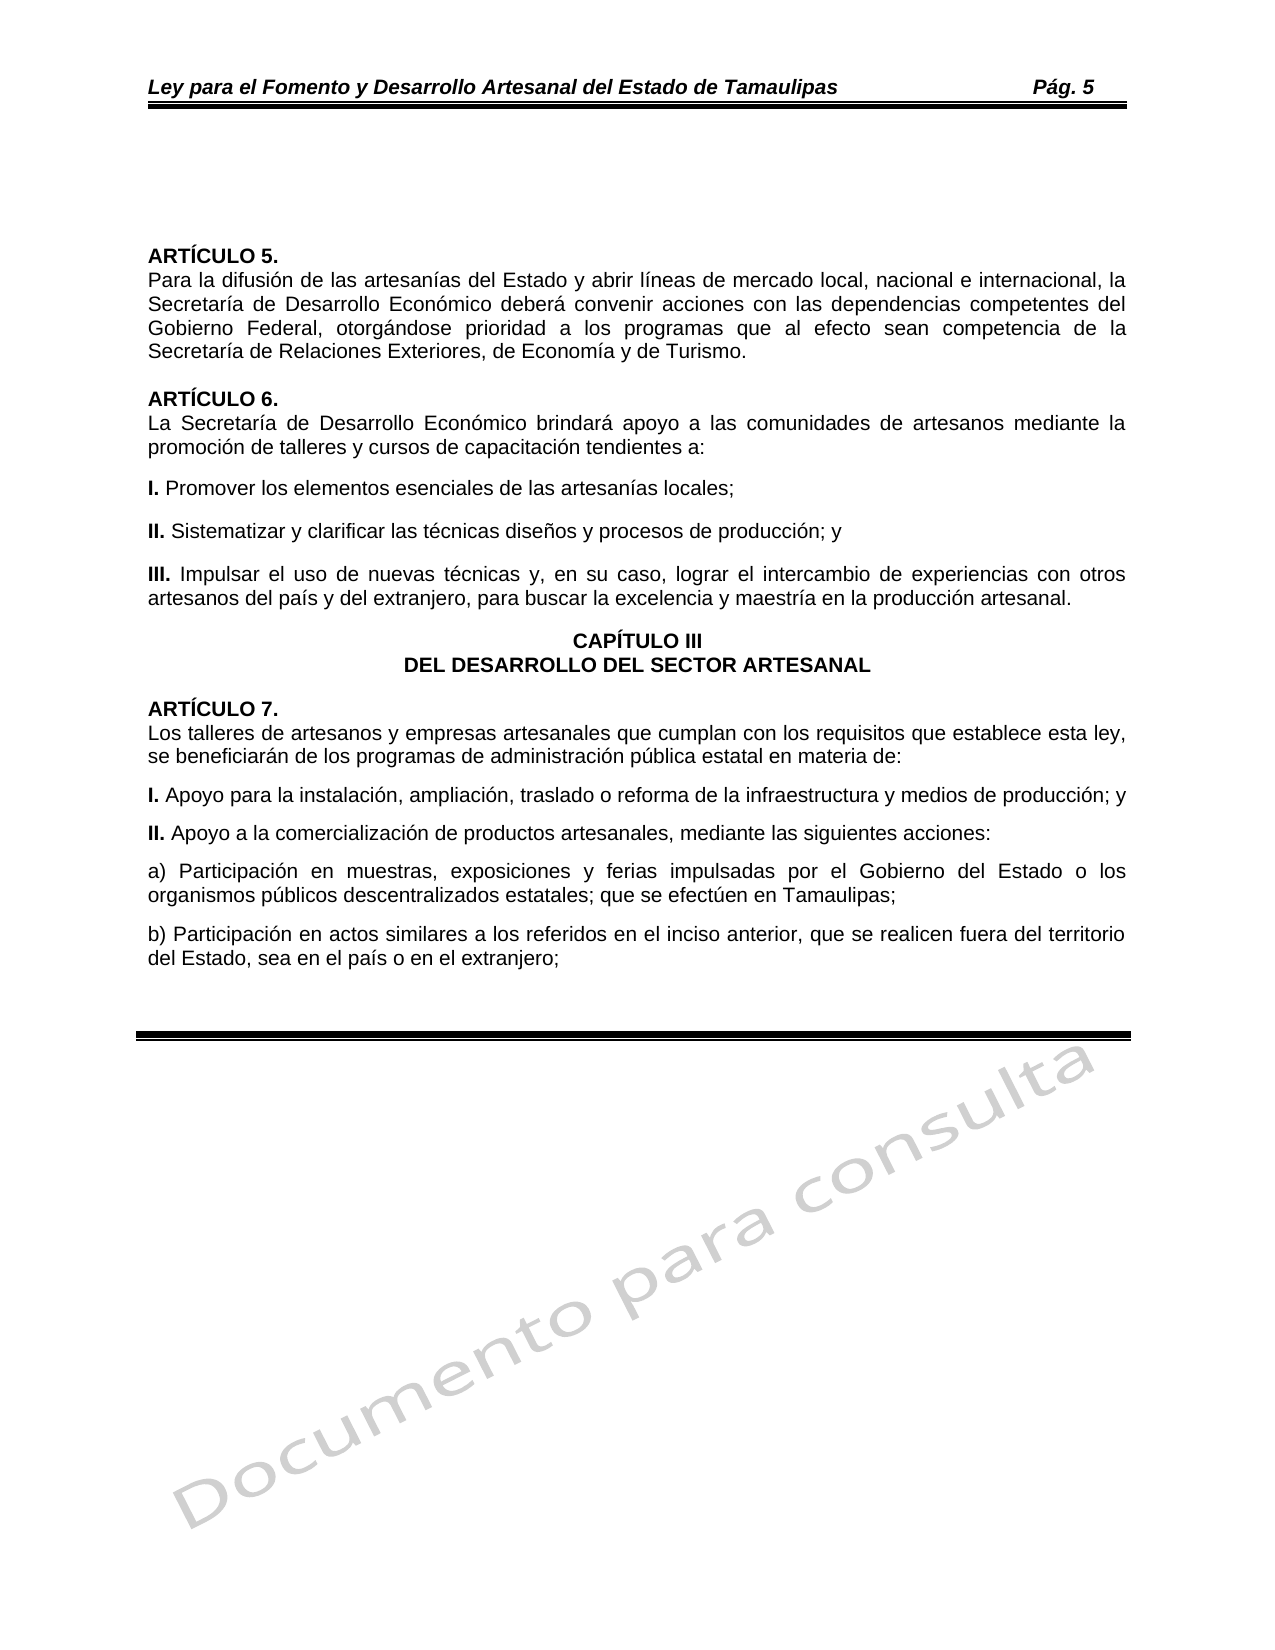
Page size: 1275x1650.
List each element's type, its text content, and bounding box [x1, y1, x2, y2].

text II. Sistematizar y clarificar las técnicas diseños y procesos de producción; y [148, 519, 1127, 543]
text ARTÍCULO 6. [148, 387, 1127, 411]
text III. Impulsar el uso de nuevas técnicas y, en su caso, lograr el intercambio de experiencias con otros artesanos del país y del extranjero, para buscar la excelencia y maestría en la producción artesanal. [148, 562, 1127, 610]
text Los talleres de artesanos y empresas artesanales que cumplan con los requisitos que establece esta ley, se beneficiarán de los programas de administración pública estatal en materia de: [148, 720, 1127, 768]
text CAPÍTULO III [148, 629, 1127, 653]
text b) Participación en actos similares a los referidos en el inciso anterior, que se realicen fuera del territorio del Estado, sea en el país o en el extranjero; [148, 922, 1127, 969]
text I. Promover los elementos esenciales de las artesanías locales; [148, 476, 1127, 500]
text a) Participación en muestras, exposiciones y ferias impulsadas por el Gobierno del Estado o los organismos públicos descentralizados estatales; que se efectúen en Tamaulipas; [148, 859, 1127, 907]
text I. Apoyo para la instalación, ampliación, traslado o reforma de la infraestructura y medios de producción; y [148, 783, 1127, 807]
text DEL DESARROLLO DEL SECTOR ARTESANAL [148, 653, 1127, 677]
text La Secretaría de Desarrollo Económico brindará apoyo a las comunidades de artesanos mediante la promoción de talleres y cursos de capacitación tendientes a: [148, 411, 1127, 459]
text II. Apoyo a la comercialización de productos artesanales, mediante las siguientes acciones: [148, 821, 1127, 845]
text Para la difusión de las artesanías del Estado y abrir líneas de mercado local, nacional e internacional, la Secretaría de Desarrollo Económico deberá convenir acciones con las dependencias competentes del Gobierno Federal, otorgándose prioridad a los programas que al efecto sean competencia de la Secretaría de Relaciones Exteriores, de Economía y de Turismo. [148, 267, 1127, 363]
text ARTÍCULO 7. [148, 696, 1127, 720]
text ARTÍCULO 5. [148, 243, 1127, 267]
